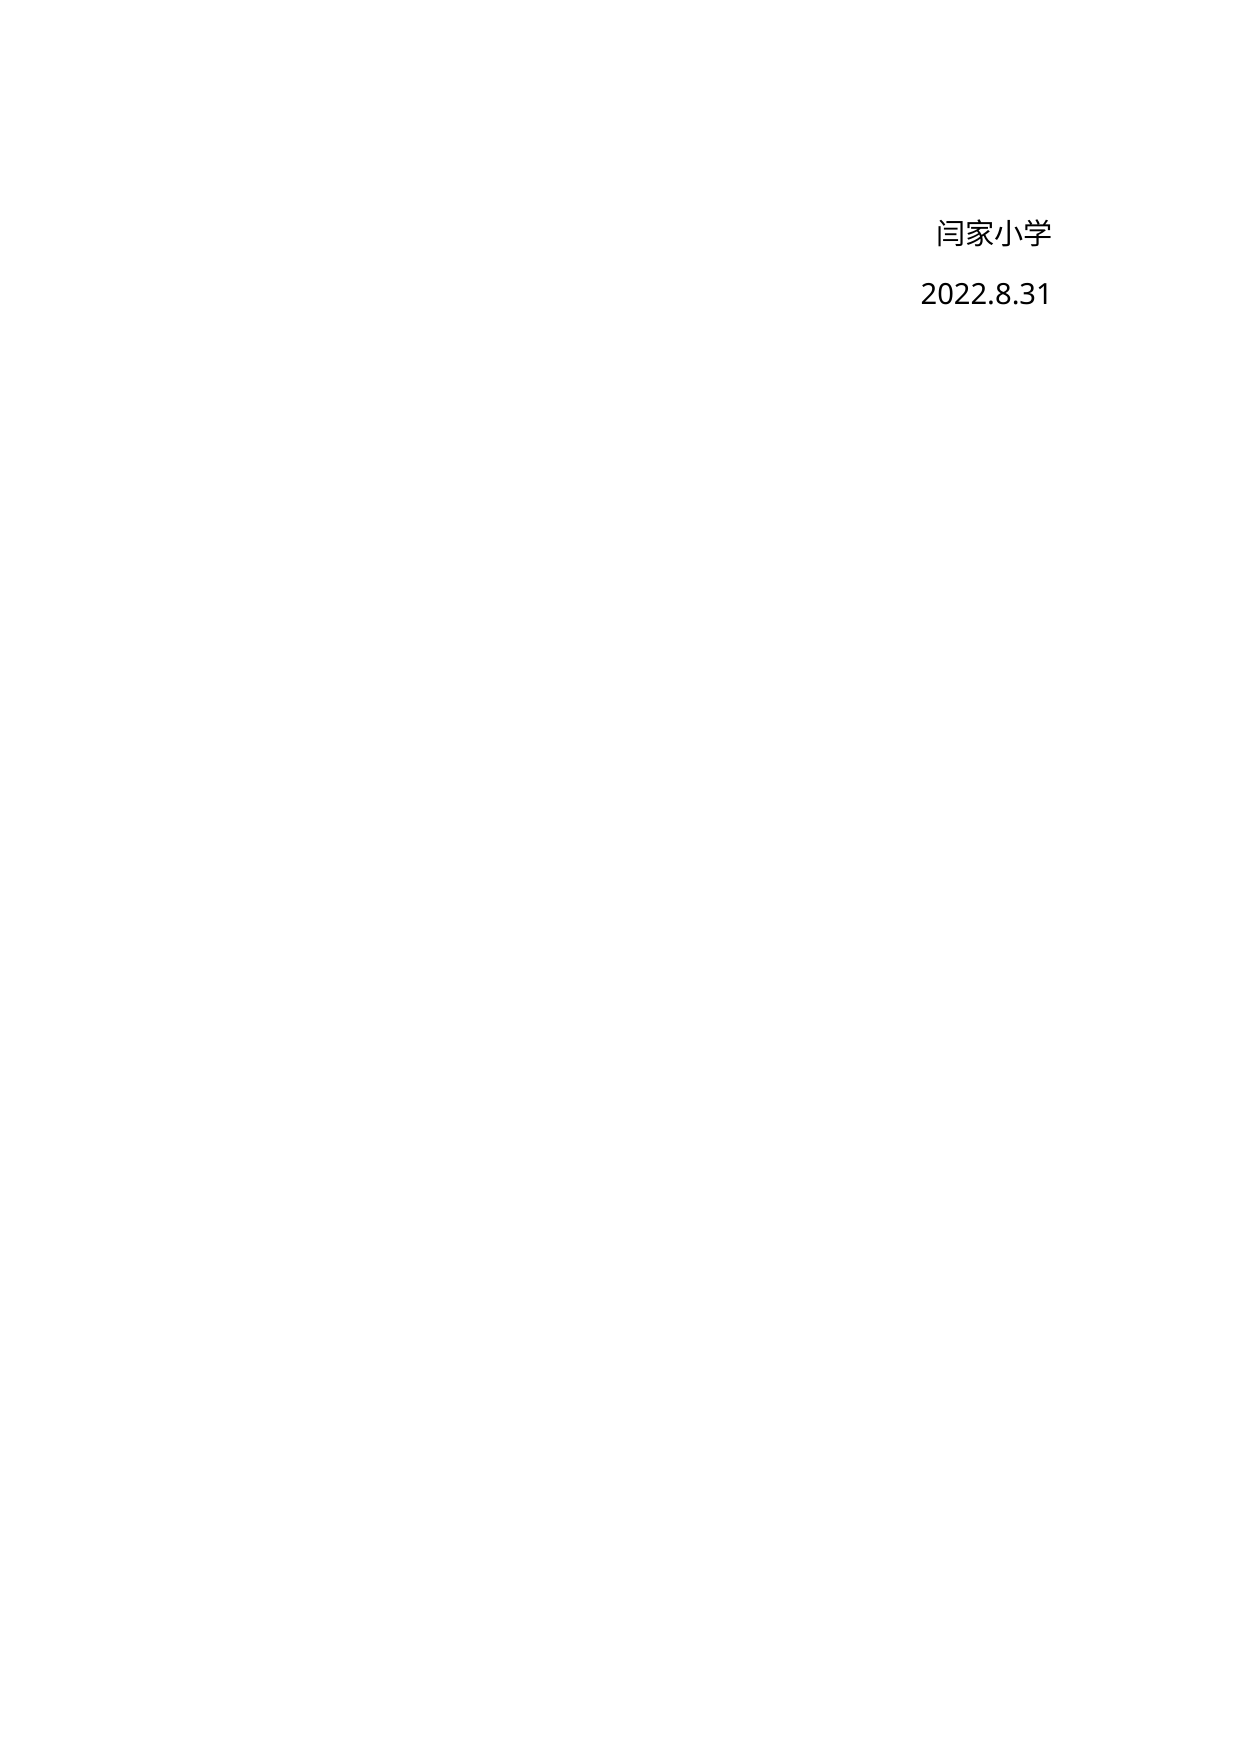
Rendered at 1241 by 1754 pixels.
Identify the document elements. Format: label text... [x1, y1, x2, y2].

text 2022.8.31 [187, 274, 1053, 313]
text 闫家小学 [187, 211, 1053, 253]
